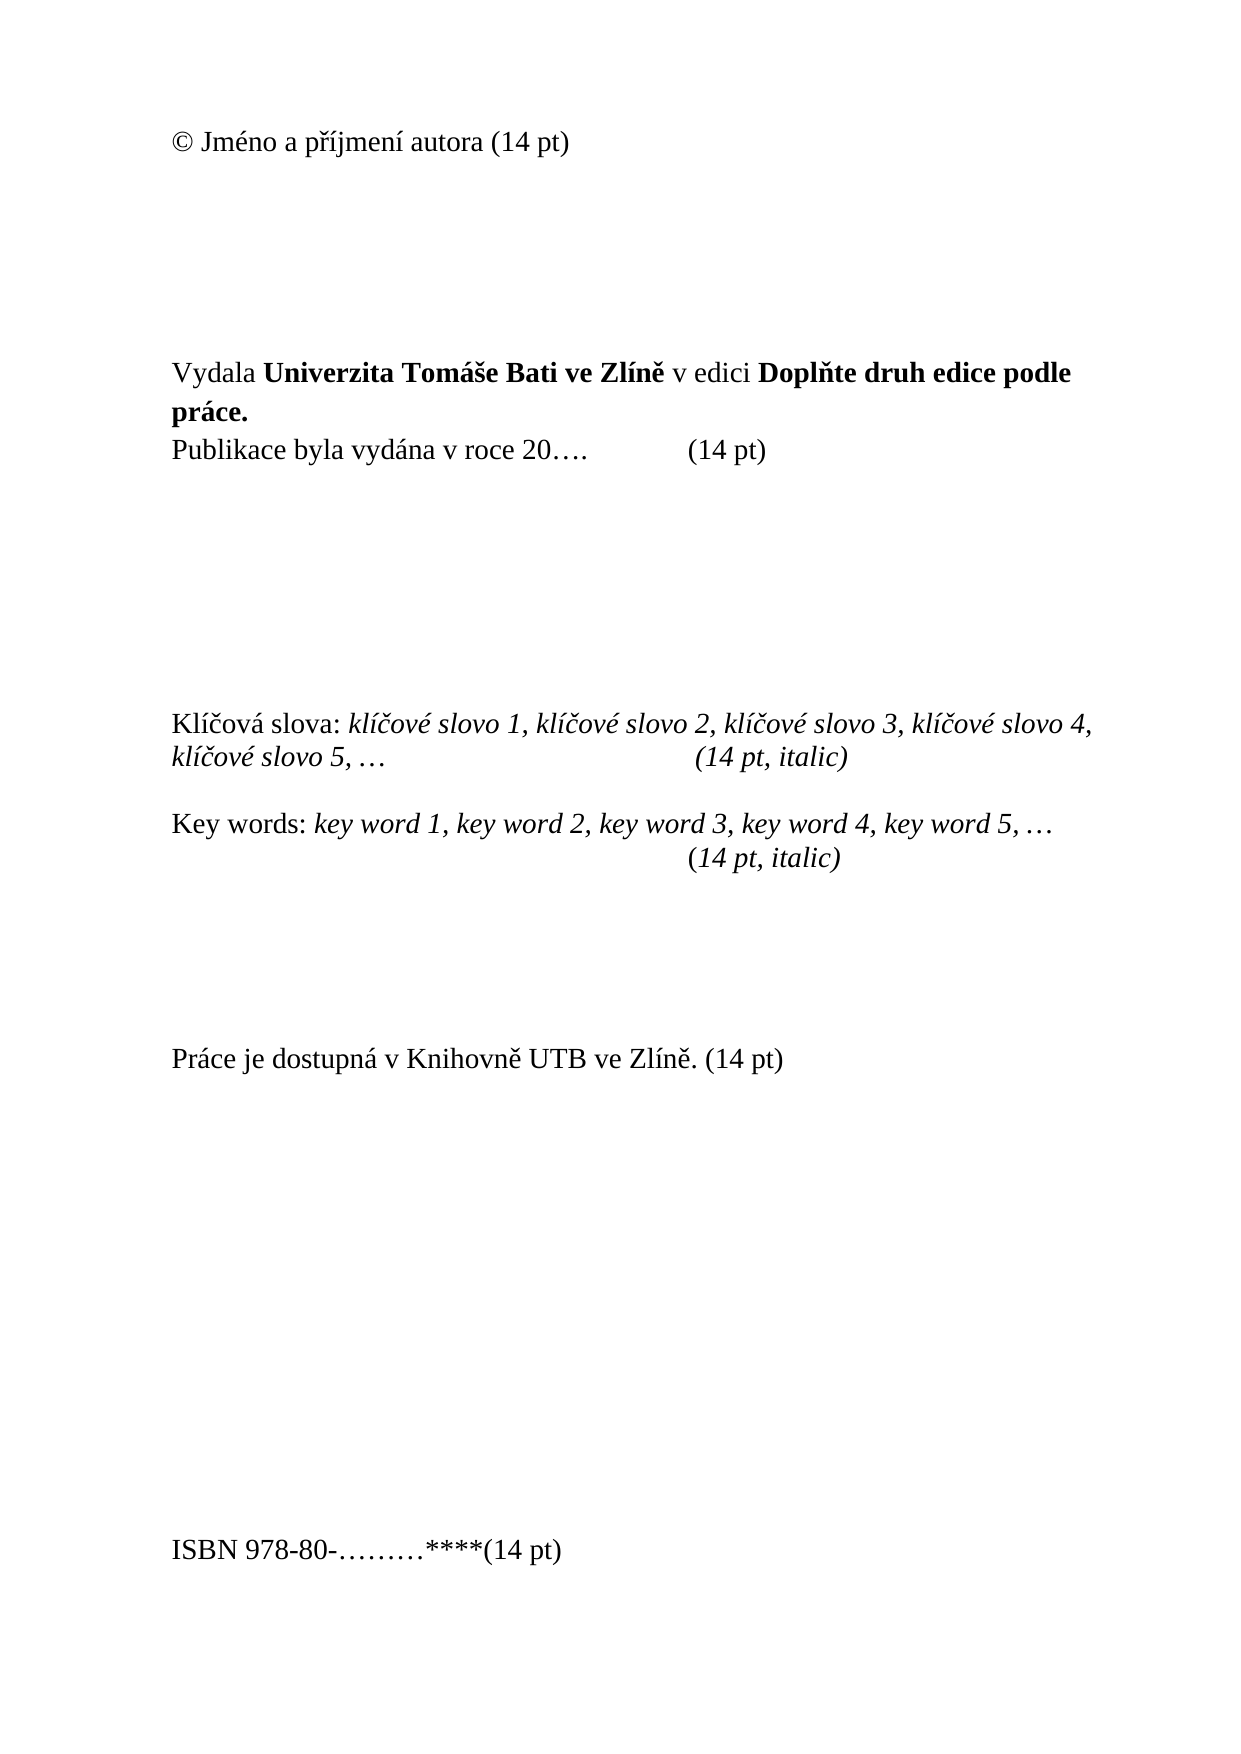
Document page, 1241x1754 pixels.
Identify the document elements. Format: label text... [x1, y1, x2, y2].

text ISBN 978-80-………****(14 pt) [171, 1532, 1116, 1566]
text © Jméno a příjmení autora (14 pt) [171, 124, 1116, 158]
text Vydala Univerzita Tomáše Bati ve Zlíně v edici Doplňte druh edice podle práce. [171, 355, 1116, 427]
text (14 pt, italic) [614, 840, 1116, 873]
text Práce je dostupná v Knihovně UTB ve Zlíně. (14 pt) [171, 1041, 1116, 1075]
text Klíčová slova: klíčové slovo 1, klíčové slovo 2, klíčové slovo 3, klíčové slovo 4, klíčové slovo 5, … (14 pt, italic) [171, 706, 1116, 773]
text Publikace byla vydána v roce 20…. (14 pt) [171, 432, 1116, 466]
text Key words: key word 1, key word 2, key word 3, key word 4, key word 5, … [171, 806, 1116, 840]
